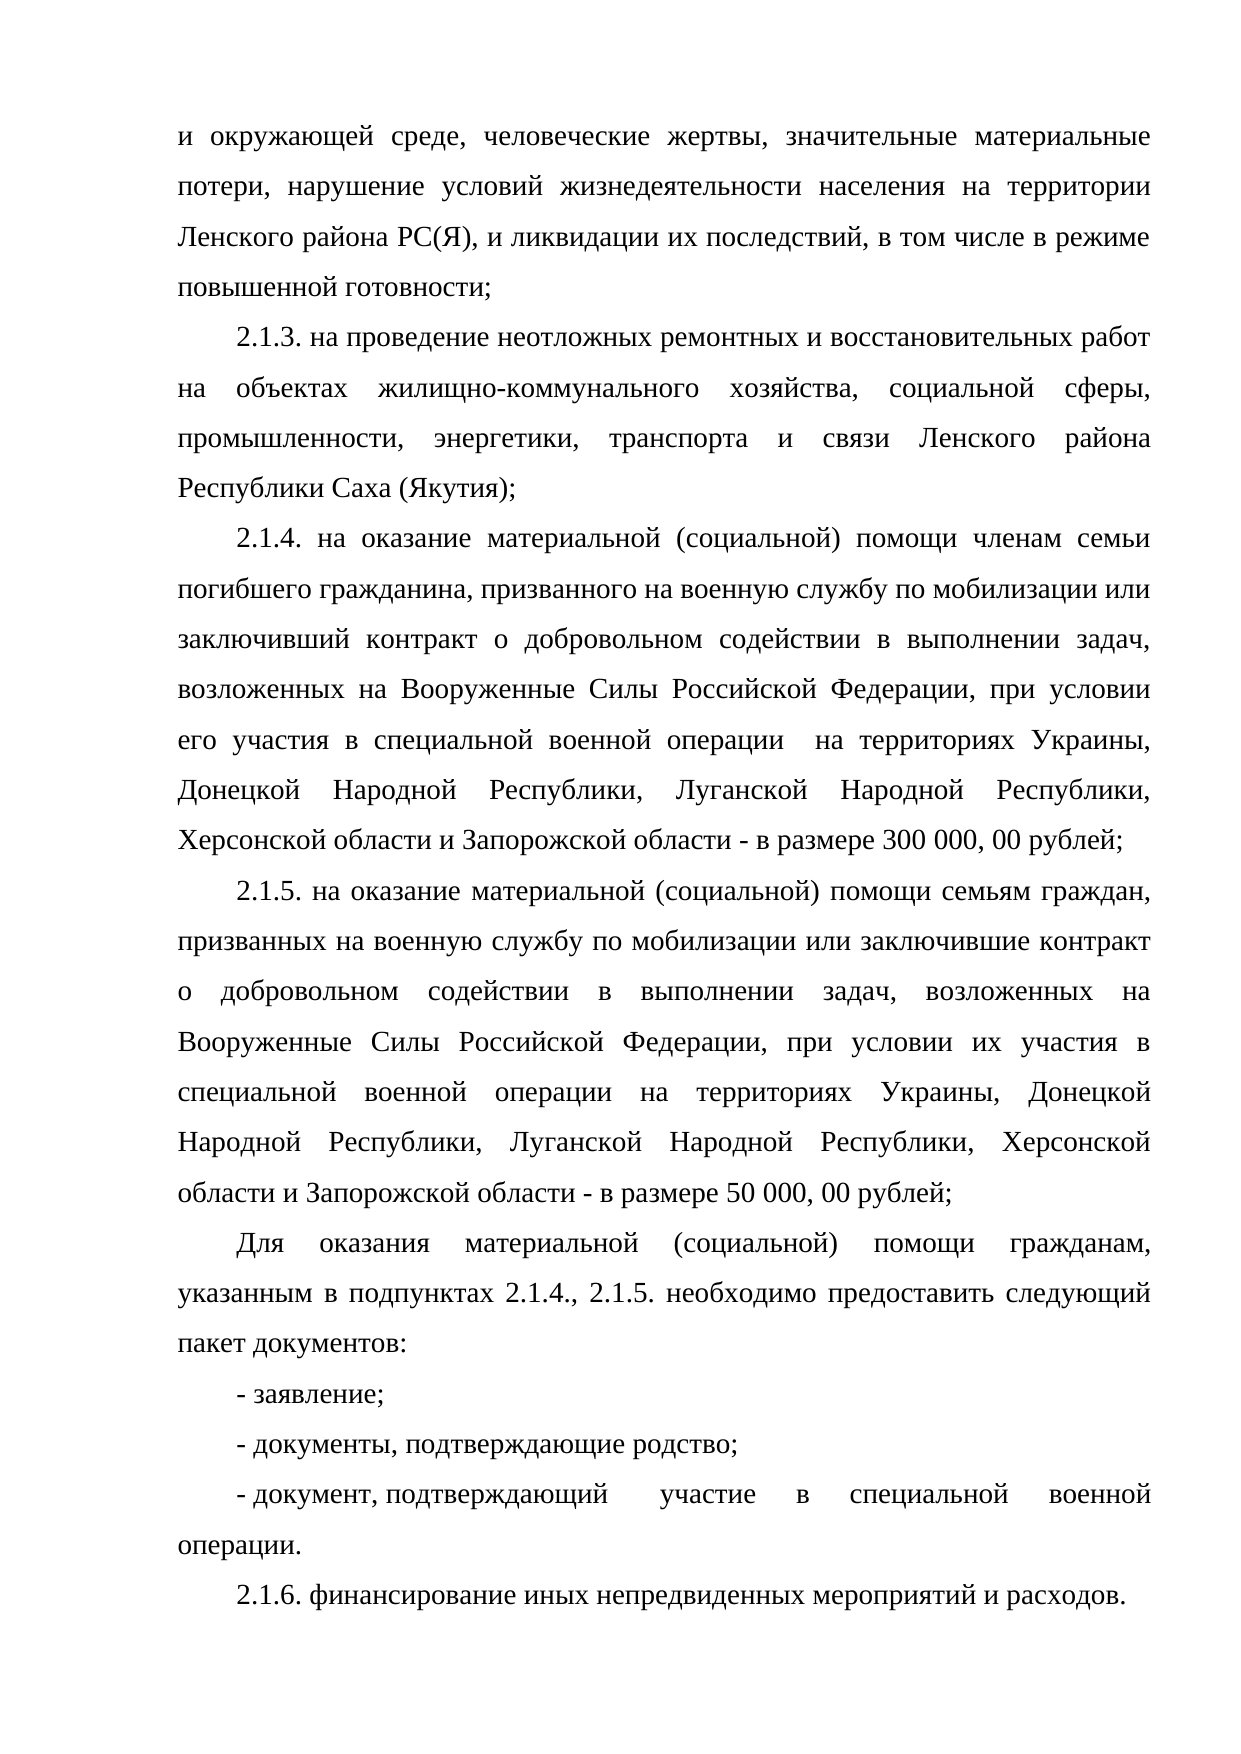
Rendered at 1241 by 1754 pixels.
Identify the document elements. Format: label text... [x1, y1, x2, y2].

text - документ, подтверждающий участие в специальной военной операции. [177, 1477, 1152, 1560]
text 2.1.3. на проведение неотложных ремонтных и восстановительных работ на объектах жилищно-коммунального хозяйства, социальной сферы, промышленности, энергетики, транспорта и связи Ленского района Республики Саха (Якутия); [177, 319, 1152, 504]
text Для оказания материальной (социальной) помощи гражданам, указанным в подпунктах 2.1.4., 2.1.5. необходимо предоставить следующий пакет документов: [177, 1225, 1152, 1359]
text - заявление; [177, 1376, 1152, 1409]
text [177, 118, 1152, 303]
text - документы, подтверждающие родство; [177, 1426, 1152, 1460]
text 2.1.6. финансирование иных непредвиденных мероприятий и расходов. [177, 1577, 1152, 1611]
text 2.1.4. на оказание материальной (социальной) помощи членам семьи погибшего гражданина, призванного на военную службу по мобилизации или заключивший контракт о добровольном содействии в выполнении задач, возложенных на Вооруженные Силы Российской Федерации, при условии его участия в специальной военной операции на территориях Украины, Донецкой Народной Республики, Луганской Народной Республики, Херсонской области и Запорожской области - в размере 300 000, 00 рублей; [177, 521, 1152, 856]
text 2.1.5. на оказание материальной (социальной) помощи семьям граждан, призванных на военную службу по мобилизации или заключившие контракт о добровольном содействии в выполнении задач, возложенных на Вооруженные Силы Российской Федерации, при условии их участия в специальной военной операции на территориях Украины, Донецкой Народной Республики, Луганской Народной Республики, Херсонской области и Запорожской области - в размере 50 000, 00 рублей; [177, 873, 1152, 1208]
